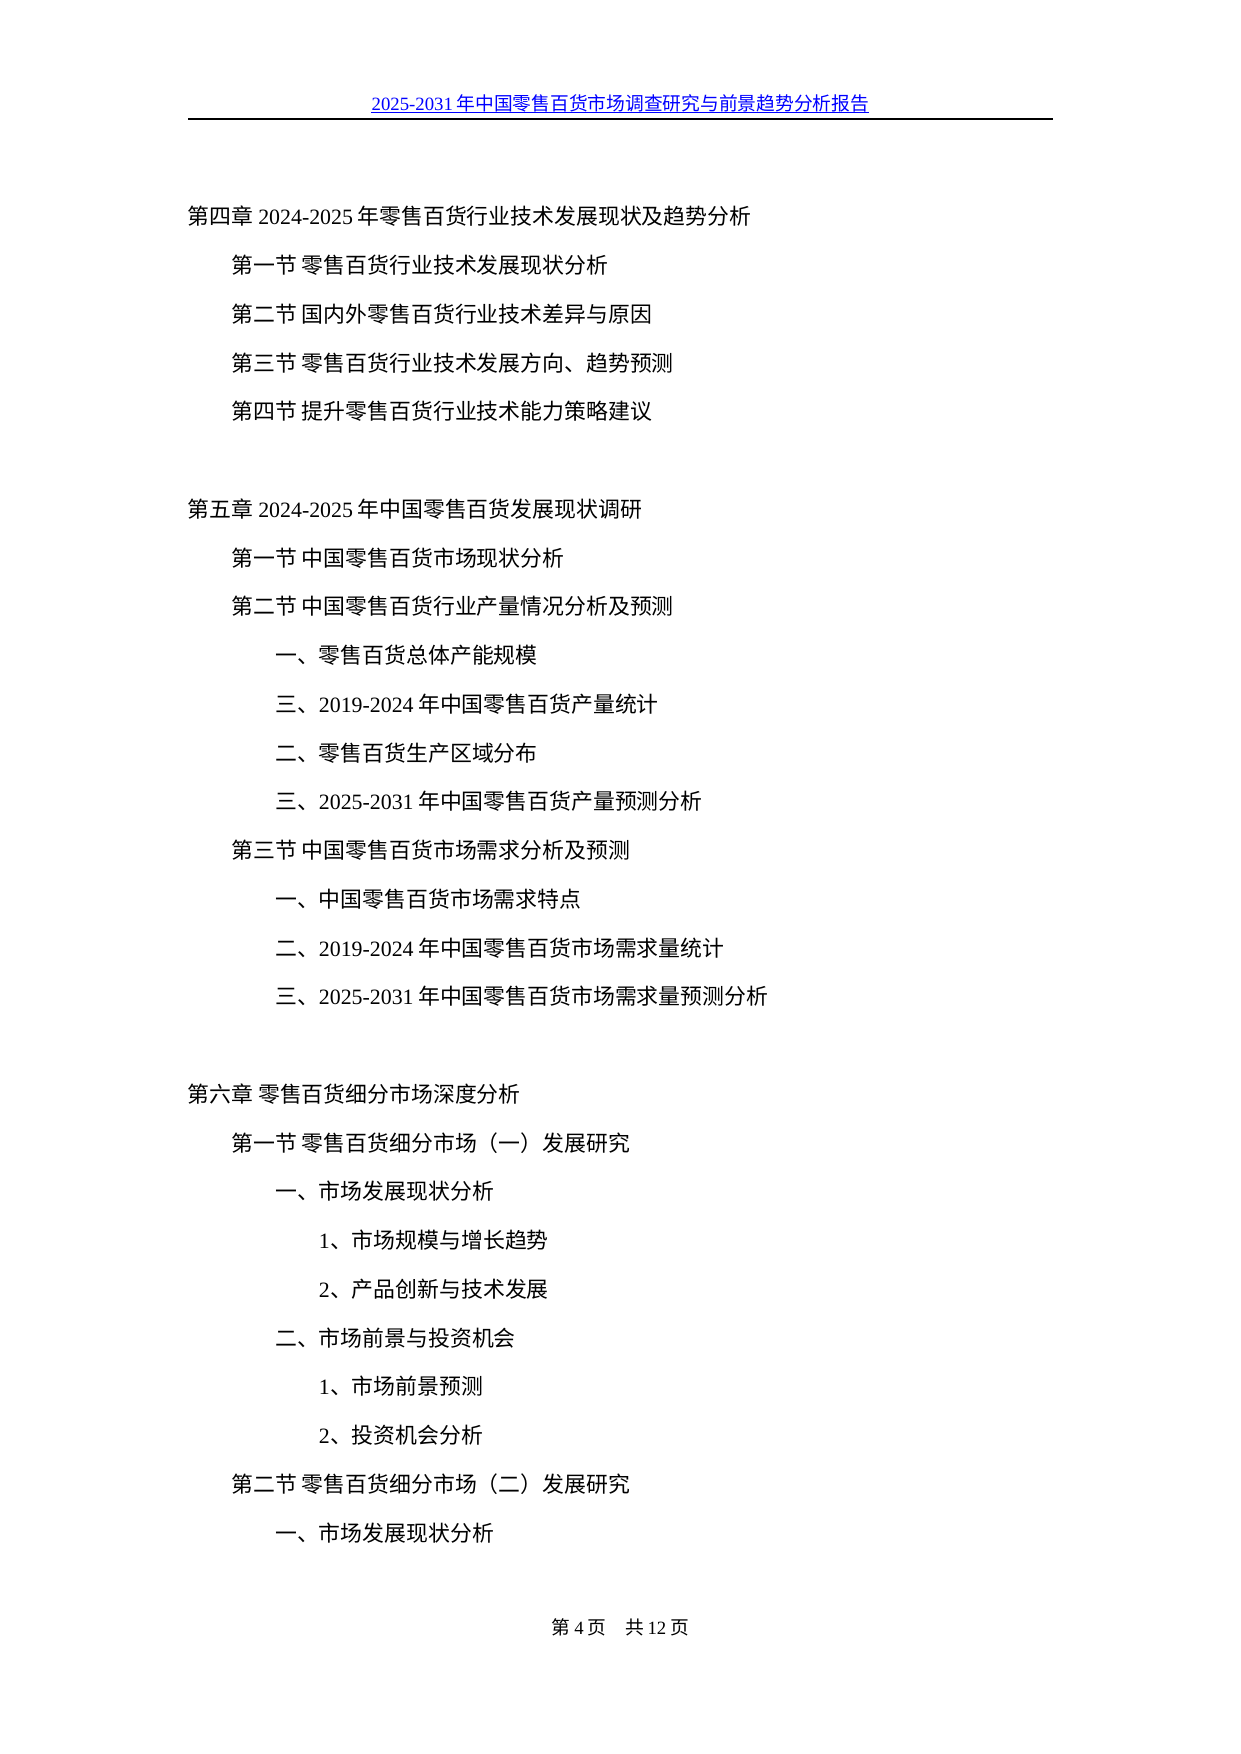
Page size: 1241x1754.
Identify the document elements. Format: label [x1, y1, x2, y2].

text [187, 150, 1053, 1548]
